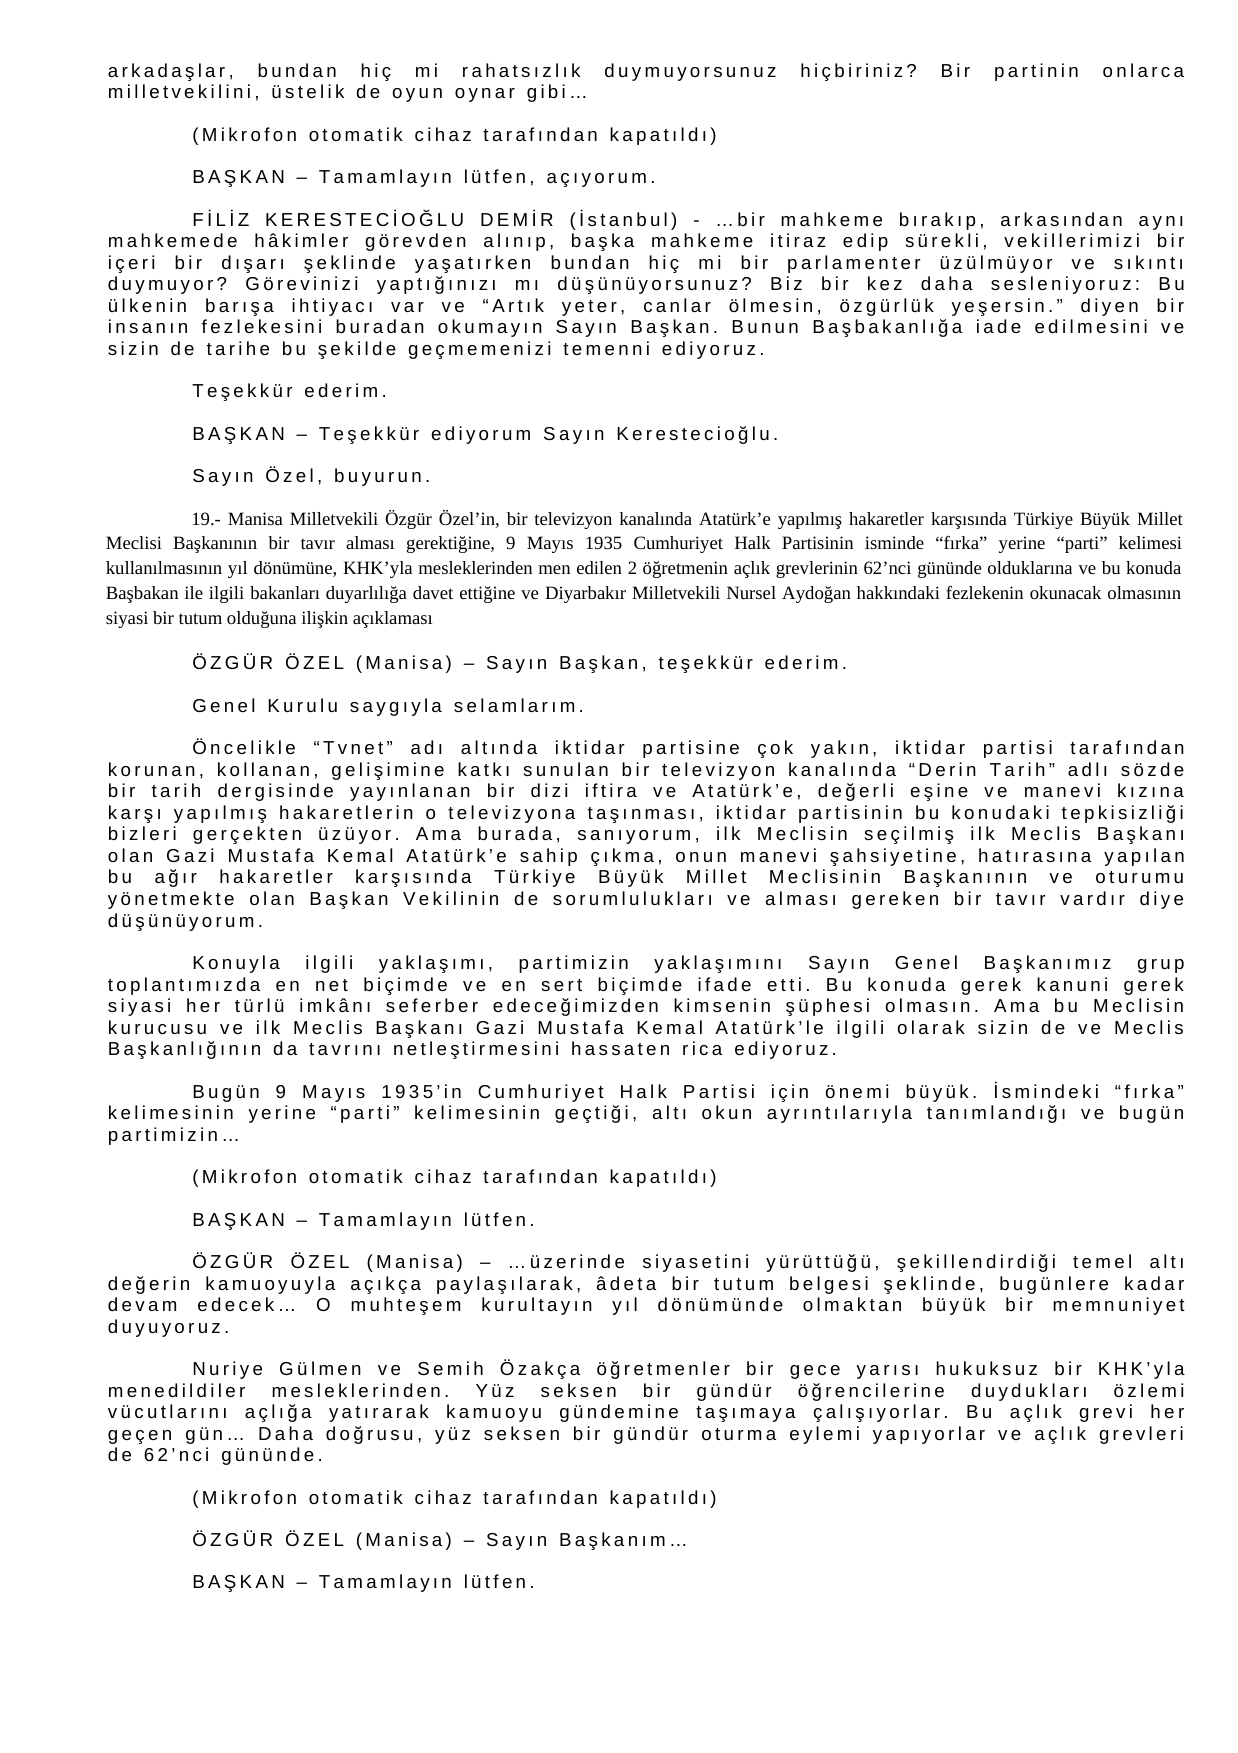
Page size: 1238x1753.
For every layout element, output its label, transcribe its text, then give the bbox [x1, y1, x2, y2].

text (Mikrofon otomatik cihaz tarafından kapatıldı) [108, 1487, 1186, 1508]
text FİLİZ KERESTECİOĞLU DEMİR (İstanbul) - …bir mahkeme bırakıp, arkasından aynı mahkemede hâkimler görevden alınıp, başka mahkeme itiraz edip sürekli, vekillerimizi bir içeri bir dışarı şeklinde yaşatırken bundan hiç mi bir parlamenter üzülmüyor ve sıkıntı duymuyor? Görevinizi yaptığınızı mı düşünüyorsunuz? Biz bir kez daha sesleniyoruz: Bu ülkenin barışa ihtiyacı var ve “Artık yeter, canlar ölmesin, özgürlük yeşersin.” diyen bir insanın fezlekesini buradan okumayın Sayın Başkan. Bunun Başbakanlığa iade edilmesini ve sizin de tarihe bu şekilde geçmemenizi temenni ediyoruz. [108, 208, 1186, 359]
text Öncelikle “Tvnet” adı altında iktidar partisine çok yakın, iktidar partisi tarafından korunan, kollanan, gelişimine katkı sunulan bir televizyon kanalında “Derin Tarih” adlı sözde bir tarih dergisinde yayınlanan bir dizi iftira ve Atatürk’e, değerli eşine ve manevi kızına karşı yapılmış hakaretlerin o televizyona taşınması, iktidar partisinin bu konudaki tepkisizliği bizleri gerçekten üzüyor. Ama burada, sanıyorum, ilk Meclisin seçilmiş ilk Meclis Başkanı olan Gazi Mustafa Kemal Atatürk’e sahip çıkma, onun manevi şahsiyetine, hatırasına yapılan bu ağır hakaretler karşısında Türkiye Büyük Millet Meclisinin Başkanının ve oturumu yönetmekte olan Başkan Vekilinin de sorumlulukları ve alması gereken bir tavır vardır diye düşünüyorum. [108, 737, 1186, 931]
text 19.- Manisa Milletvekili Özgür Özel’in, bir televizyon kanalında Atatürk’e yapılmış hakaretler karşısında Türkiye Büyük Millet Meclisi Başkanının bir tavır alması gerektiğine, 9 Mayıs 1935 Cumhuriyet Halk Partisinin isminde “fırka” yerine “parti” kelimesi kullanılmasının yıl dönümüne, KHK’yla mesleklerinden men edilen 2 öğretmenin açlık grevlerinin 62’nci gününde olduklarına ve bu konuda Başbakan ile ilgili bakanları duyarlılığa davet ettiğine ve Diyarbakır Milletvekili Nursel Aydoğan hakkındaki fezlekenin okunacak olmasının siyasi bir tutum olduğuna ilişkin açıklaması [106, 507, 1184, 628]
text (Mikrofon otomatik cihaz tarafından kapatıldı) [108, 124, 1186, 145]
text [108, 60, 1186, 103]
text Nuriye Gülmen ve Semih Özakça öğretmenler bir gece yarısı hukuksuz bir KHK’yla menedildiler mesleklerinden. Yüz seksen bir gündür öğrencilerine duydukları özlemi vücutlarını açlığa yatırarak kamuoyu gündemine taşımaya çalışıyorlar. Bu açlık grevi her geçen gün… Daha doğrusu, yüz seksen bir gündür oturma eylemi yapıyorlar ve açlık grevleri de 62’nci gününde. [108, 1358, 1186, 1466]
text BAŞKAN – Teşekkür ediyorum Sayın Kerestecioğlu. [108, 423, 1186, 444]
text (Mikrofon otomatik cihaz tarafından kapatıldı) [108, 1166, 1186, 1188]
text BAŞKAN – Tamamlayın lütfen. [108, 1571, 1186, 1593]
text Genel Kurulu saygıyla selamlarım. [108, 694, 1186, 716]
text Konuyla ilgili yaklaşımı, partimizin yaklaşımını Sayın Genel Başkanımız grup toplantımızda en net biçimde ve en sert biçimde ifade etti. Bu konuda gerek kanuni gerek siyasi her türlü imkânı seferber edeceğimizden kimsenin şüphesi olmasın. Ama bu Meclisin kurucusu ve ilk Meclis Başkanı Gazi Mustafa Kemal Atatürk’le ilgili olarak sizin de ve Meclis Başkanlığının da tavrını netleştirmesini hassaten rica ediyoruz. [108, 952, 1186, 1060]
text ÖZGÜR ÖZEL (Manisa) – …üzerinde siyasetini yürüttüğü, şekillendirdiği temel altı değerin kamuoyuyla açıkça paylaşılarak, âdeta bir tutum belgesi şeklinde, bugünlere kadar devam edecek… O muhteşem kurultayın yıl dönümünde olmaktan büyük bir memnuniyet duyuyoruz. [108, 1251, 1186, 1337]
text Bugün 9 Mayıs 1935’in Cumhuriyet Halk Partisi için önemi büyük. İsmindeki “fırka” kelimesinin yerine “parti” kelimesinin geçtiği, altı okun ayrıntılarıyla tanımlandığı ve bugün partimizin… [108, 1081, 1186, 1145]
text Sayın Özel, buyurun. [108, 465, 1186, 487]
text BAŞKAN – Tamamlayın lütfen. [108, 1208, 1186, 1230]
text ÖZGÜR ÖZEL (Manisa) – Sayın Başkanım… [108, 1529, 1186, 1551]
text ÖZGÜR ÖZEL (Manisa) – Sayın Başkan, teşekkür ederim. [108, 652, 1186, 674]
text BAŞKAN – Tamamlayın lütfen, açıyorum. [108, 166, 1186, 188]
text Teşekkür ederim. [108, 380, 1186, 402]
